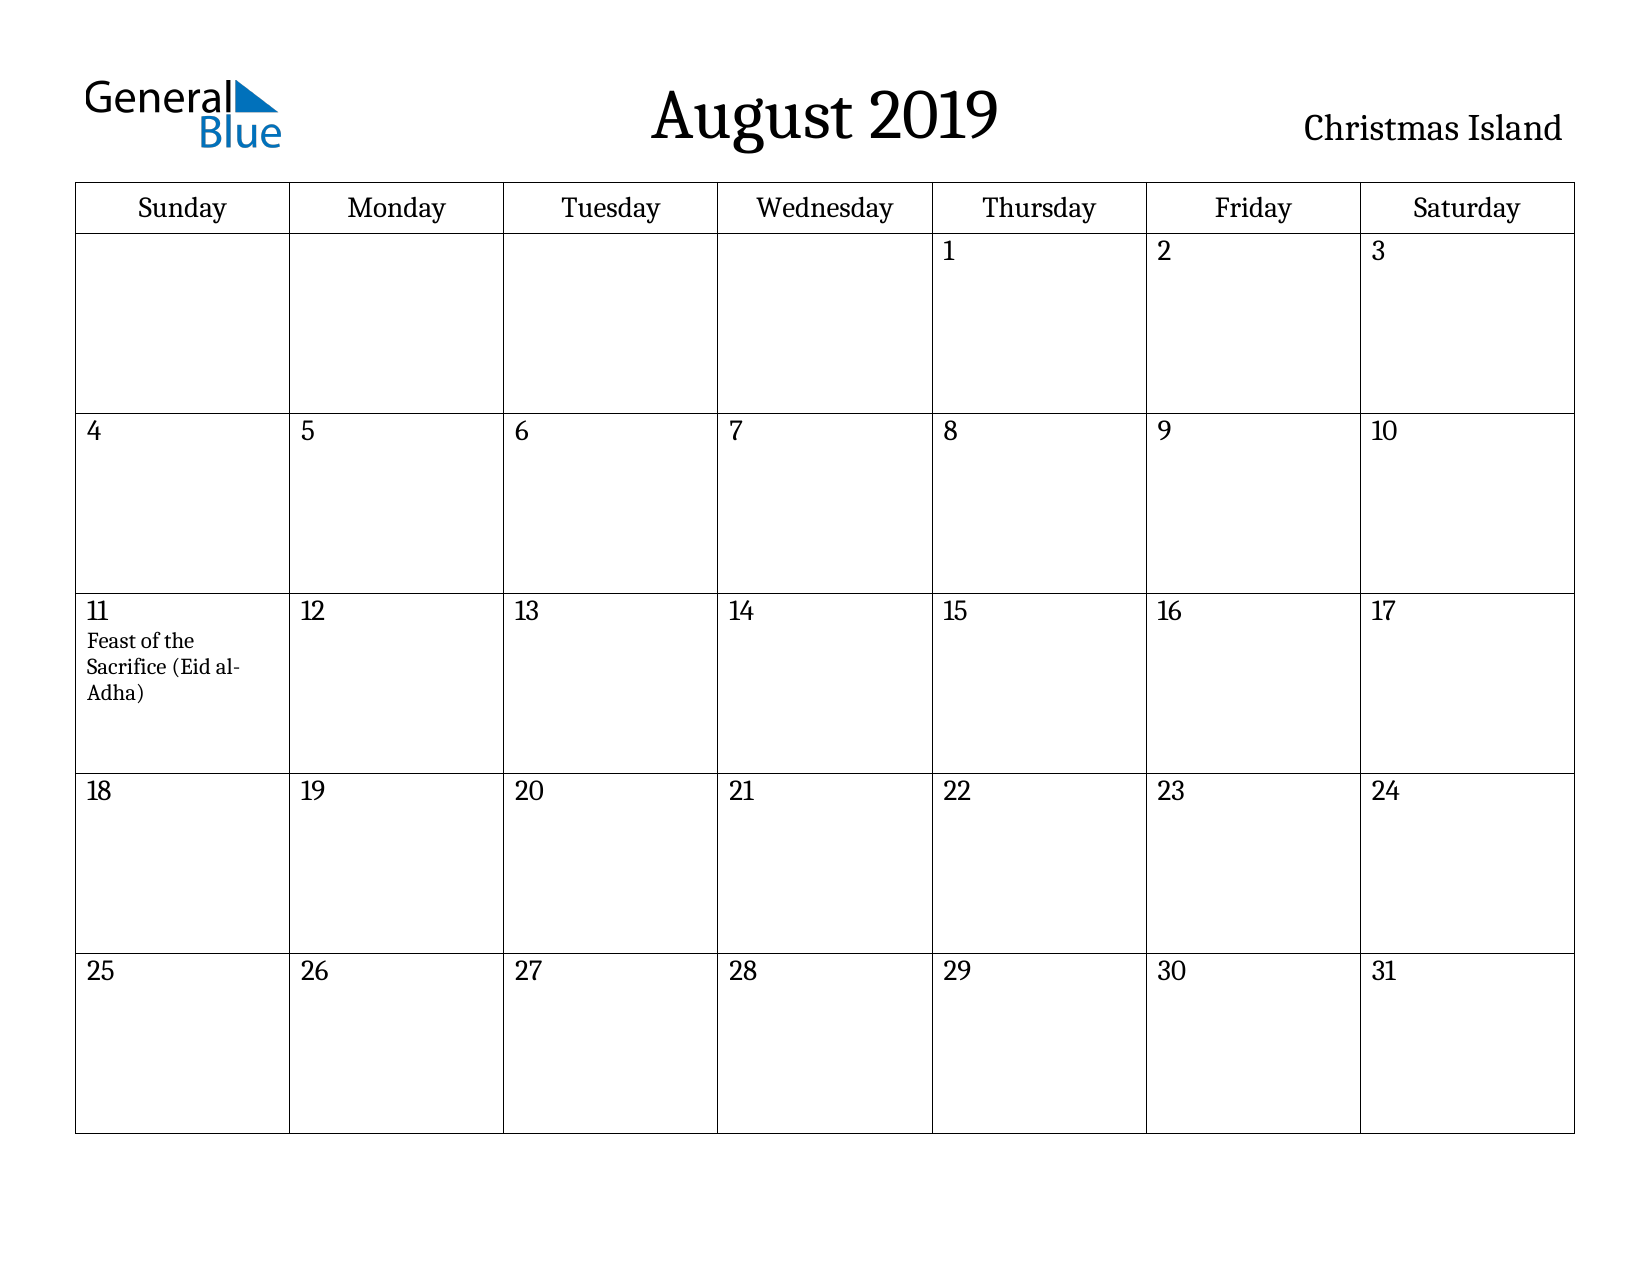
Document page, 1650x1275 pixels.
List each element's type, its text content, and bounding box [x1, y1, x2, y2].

table_cell [718, 808, 932, 953]
table_cell [718, 267, 932, 413]
table_cell [76, 988, 289, 1133]
table_cell [290, 988, 503, 1133]
table_cell [504, 267, 717, 413]
table_cell [290, 448, 503, 593]
table_cell [933, 267, 1146, 413]
table_cell [1147, 267, 1360, 413]
table_cell 14 [718, 594, 932, 627]
table_cell 25 [76, 954, 289, 987]
table_cell 1 [933, 234, 1146, 267]
table_cell 26 [290, 954, 503, 987]
table_cell 19 [290, 774, 503, 807]
table_cell [718, 448, 932, 593]
table_cell [1147, 448, 1360, 593]
table_cell [76, 234, 289, 267]
table_cell [1147, 627, 1360, 773]
table_cell [718, 627, 932, 773]
table_cell Tuesday [504, 183, 717, 233]
table_header Christmas Island [1146, 75, 1574, 182]
table_header August 2019 [504, 75, 1146, 182]
table_cell Sunday [76, 183, 289, 233]
table_cell 30 [1147, 954, 1360, 987]
table_cell [504, 808, 717, 953]
table_cell 22 [933, 774, 1146, 807]
table_cell 29 [933, 954, 1146, 987]
table_cell 17 [1361, 594, 1574, 627]
table_cell [718, 988, 932, 1133]
table_cell [504, 988, 717, 1133]
table_cell 8 [933, 414, 1146, 447]
table_cell 24 [1361, 774, 1574, 807]
table_cell [76, 448, 289, 593]
table_cell 12 [290, 594, 503, 627]
table_header [76, 75, 503, 182]
table_cell 13 [504, 594, 717, 627]
table_cell [1147, 988, 1360, 1133]
table_cell [290, 808, 503, 953]
table_cell [1361, 448, 1574, 593]
table_cell [290, 267, 503, 413]
table_cell 6 [504, 414, 717, 447]
picture [86, 80, 281, 148]
table_cell Wednesday [718, 183, 932, 233]
table_cell 18 [76, 774, 289, 807]
table_cell [718, 234, 932, 267]
table_cell Thursday [933, 183, 1146, 233]
table_cell Feast of the Sacrifice (Eid al-Adha) [76, 627, 289, 773]
table_cell 4 [76, 414, 289, 447]
table_cell 9 [1147, 414, 1360, 447]
table_cell 3 [1361, 234, 1574, 267]
table_cell Friday [1147, 183, 1360, 233]
table_cell 11 [76, 594, 289, 627]
table_cell 10 [1361, 414, 1574, 447]
table_cell [1361, 808, 1574, 953]
table_cell [933, 808, 1146, 953]
table_cell 15 [933, 594, 1146, 627]
table_cell [1361, 267, 1574, 413]
table_cell Monday [290, 183, 503, 233]
table_cell [1361, 988, 1574, 1133]
table_cell 31 [1361, 954, 1574, 987]
table_cell 21 [718, 774, 932, 807]
table_cell 7 [718, 414, 932, 447]
table_cell [290, 234, 503, 267]
table_cell [933, 627, 1146, 773]
table_cell 28 [718, 954, 932, 987]
table_cell 2 [1147, 234, 1360, 267]
table_cell [1147, 808, 1360, 953]
table_cell 20 [504, 774, 717, 807]
table_cell [933, 988, 1146, 1133]
table_cell 16 [1147, 594, 1360, 627]
table_cell [504, 448, 717, 593]
table_cell [1361, 627, 1574, 773]
table_cell 5 [290, 414, 503, 447]
table_cell [76, 808, 289, 953]
table_cell [504, 627, 717, 773]
table_cell [504, 234, 717, 267]
table_cell [290, 627, 503, 773]
table_cell Saturday [1361, 183, 1574, 233]
table_cell 27 [504, 954, 717, 987]
table_cell 23 [1147, 774, 1360, 807]
table_cell [76, 267, 289, 413]
table_cell [933, 448, 1146, 593]
